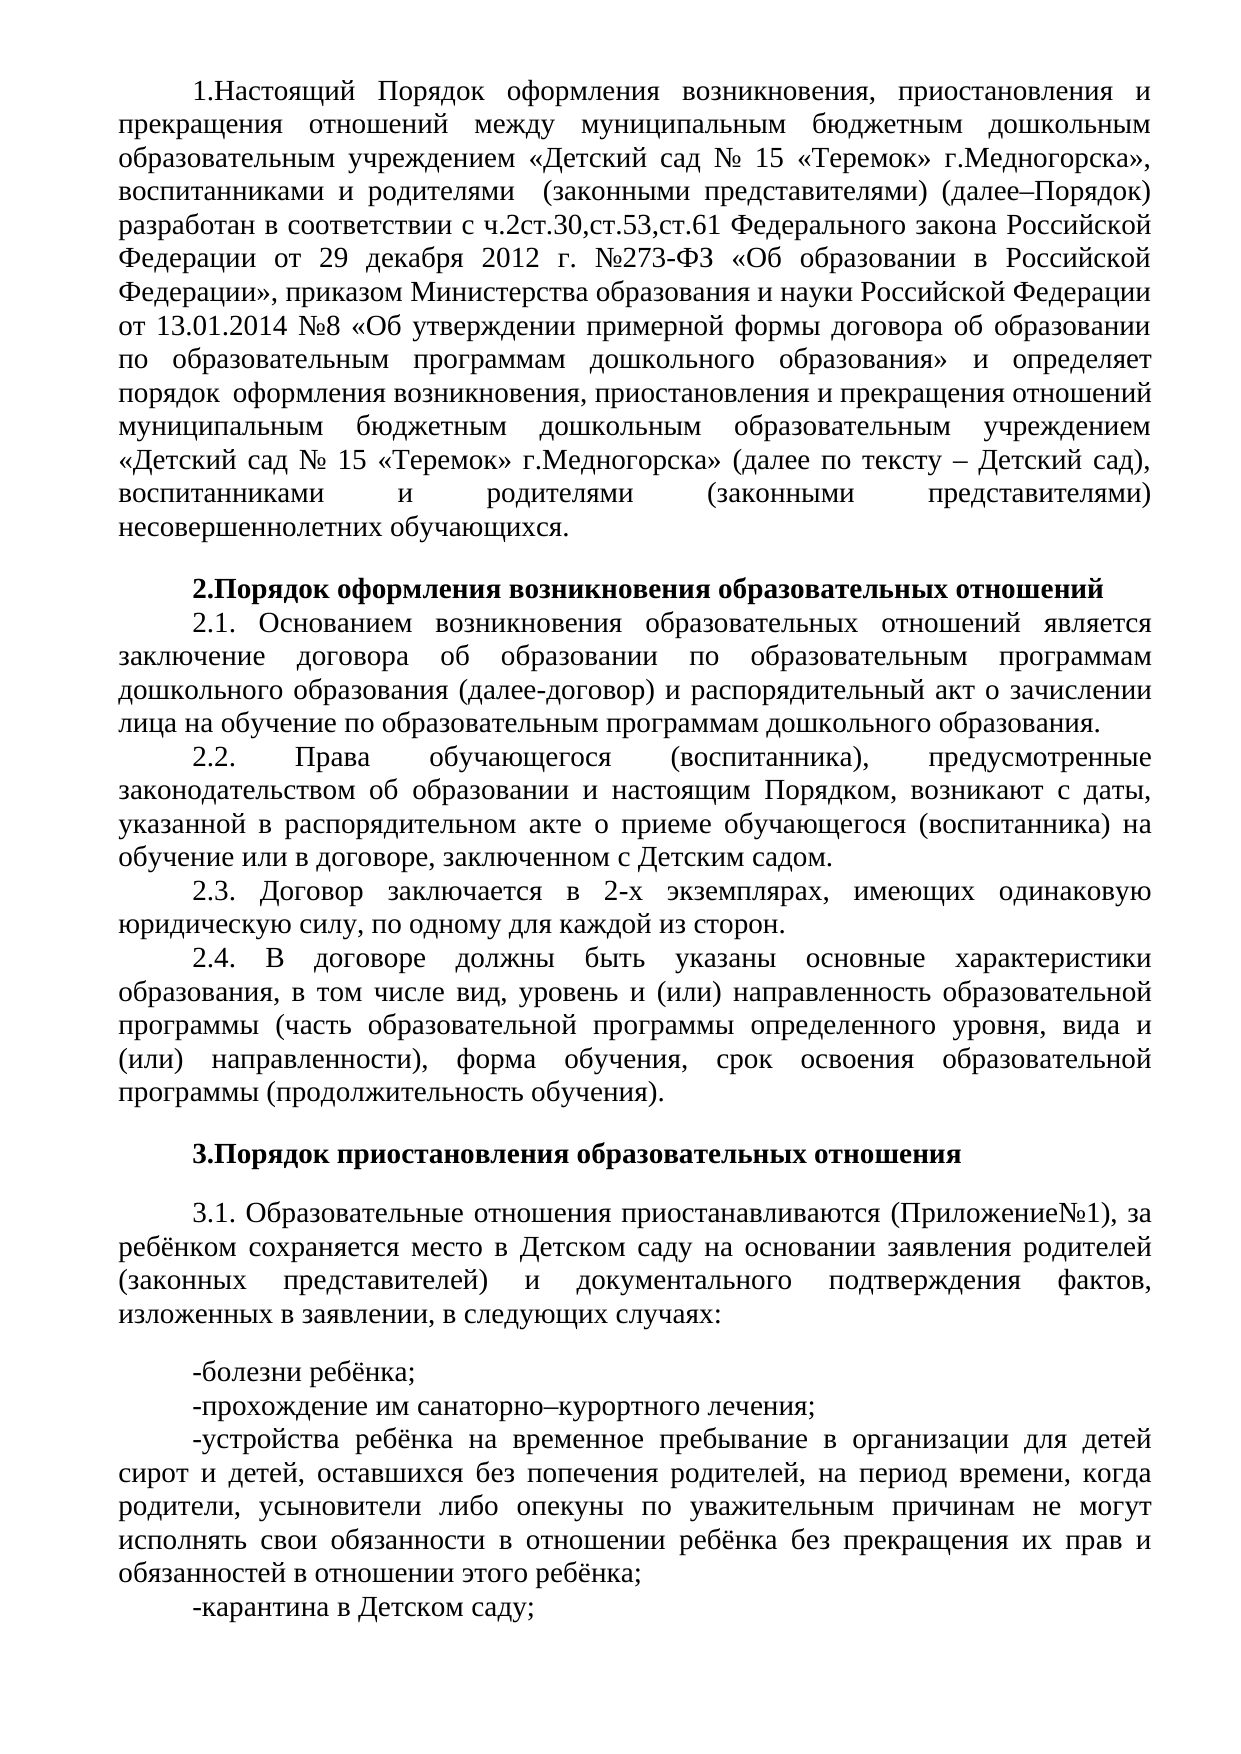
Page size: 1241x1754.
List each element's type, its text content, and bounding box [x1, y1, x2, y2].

text 2.Порядок оформления возникновения образовательных отношений [118, 571, 1152, 605]
text 2.3. Договор заключается в 2-х экземплярах, имеющих одинаковую юридическую силу, по одному для каждой из сторон. [118, 873, 1152, 940]
text 2.2. Права обучающегося (воспитанника), предусмотренные законодательством об образовании и настоящим Порядком, возникают с даты, указанной в распорядительном акте о приеме обучающегося (воспитанника) на обучение или в договоре, заключенном с Детским садом. [118, 739, 1152, 873]
text 1.Настоящий Порядок оформления возникновения, приостановления и прекращения отношений между муниципальным бюджетным дошкольным образовательным учреждением «Детский сад № 15 «Теремок» г.Медногорска», воспитанниками и родителями (законными представителями) (далее–Порядок) разработан в соответствии с ч.2ст.30,ст.53,ст.61 Федерального закона Российской Федерации от 29 декабря 2012 г. №273-ФЗ «Об образовании в Российской Федерации», приказом Министерства образования и науки Российской Федерации от 13.01.2014 №8 «Об утверждении примерной формы договора об образовании по образовательным программам дошкольного образования» и определяет порядок оформления возникновения, приостановления и прекращения отношений муниципальным бюджетным дошкольным образовательным учреждением «Детский сад № 15 «Теремок» г.Медногорска» (далее по тексту – Детский сад), воспитанниками и родителями (законными представителями) несовершеннолетних обучающихся. [118, 73, 1152, 542]
text -устройства ребёнка на временное пребывание в организации для детей сирот и детей, оставшихся без попечения родителей, на период времени, когда родители, усыновители либо опекуны по уважительным причинам не могут исполнять свои обязанности в отношении ребёнка без прекращения их прав и обязанностей в отношении этого ребёнка; [118, 1421, 1152, 1589]
text 3.Порядок приостановления образовательных отношения [118, 1137, 1152, 1170]
text -карантина в Детском саду; [118, 1589, 1152, 1623]
text -болезни ребёнка; [118, 1354, 1152, 1388]
text -прохождение им санаторно–курортного лечения; [118, 1388, 1152, 1421]
text 3.1. Образовательные отношения приостанавливаются (Приложение№1), за ребёнком сохраняется место в Детском саду на основании заявления родителей (законных представителей) и документального подтверждения фактов, изложенных в заявлении, в следующих случаях: [118, 1195, 1152, 1329]
text 2.4. В договоре должны быть указаны основные характеристики образования, в том числе вид, уровень и (или) направленность образовательной программы (часть образовательной программы определенного уровня, вида и (или) направленности), форма обучения, срок освоения образовательной программы (продолжительность обучения). [118, 940, 1152, 1108]
text 2.1. Основанием возникновения образовательных отношений является заключение договора об образовании по образовательным программам дошкольного образования (далее-договор) и распорядительный акт о зачислении лица на обучение по образовательным программам дошкольного образования. [118, 605, 1152, 739]
